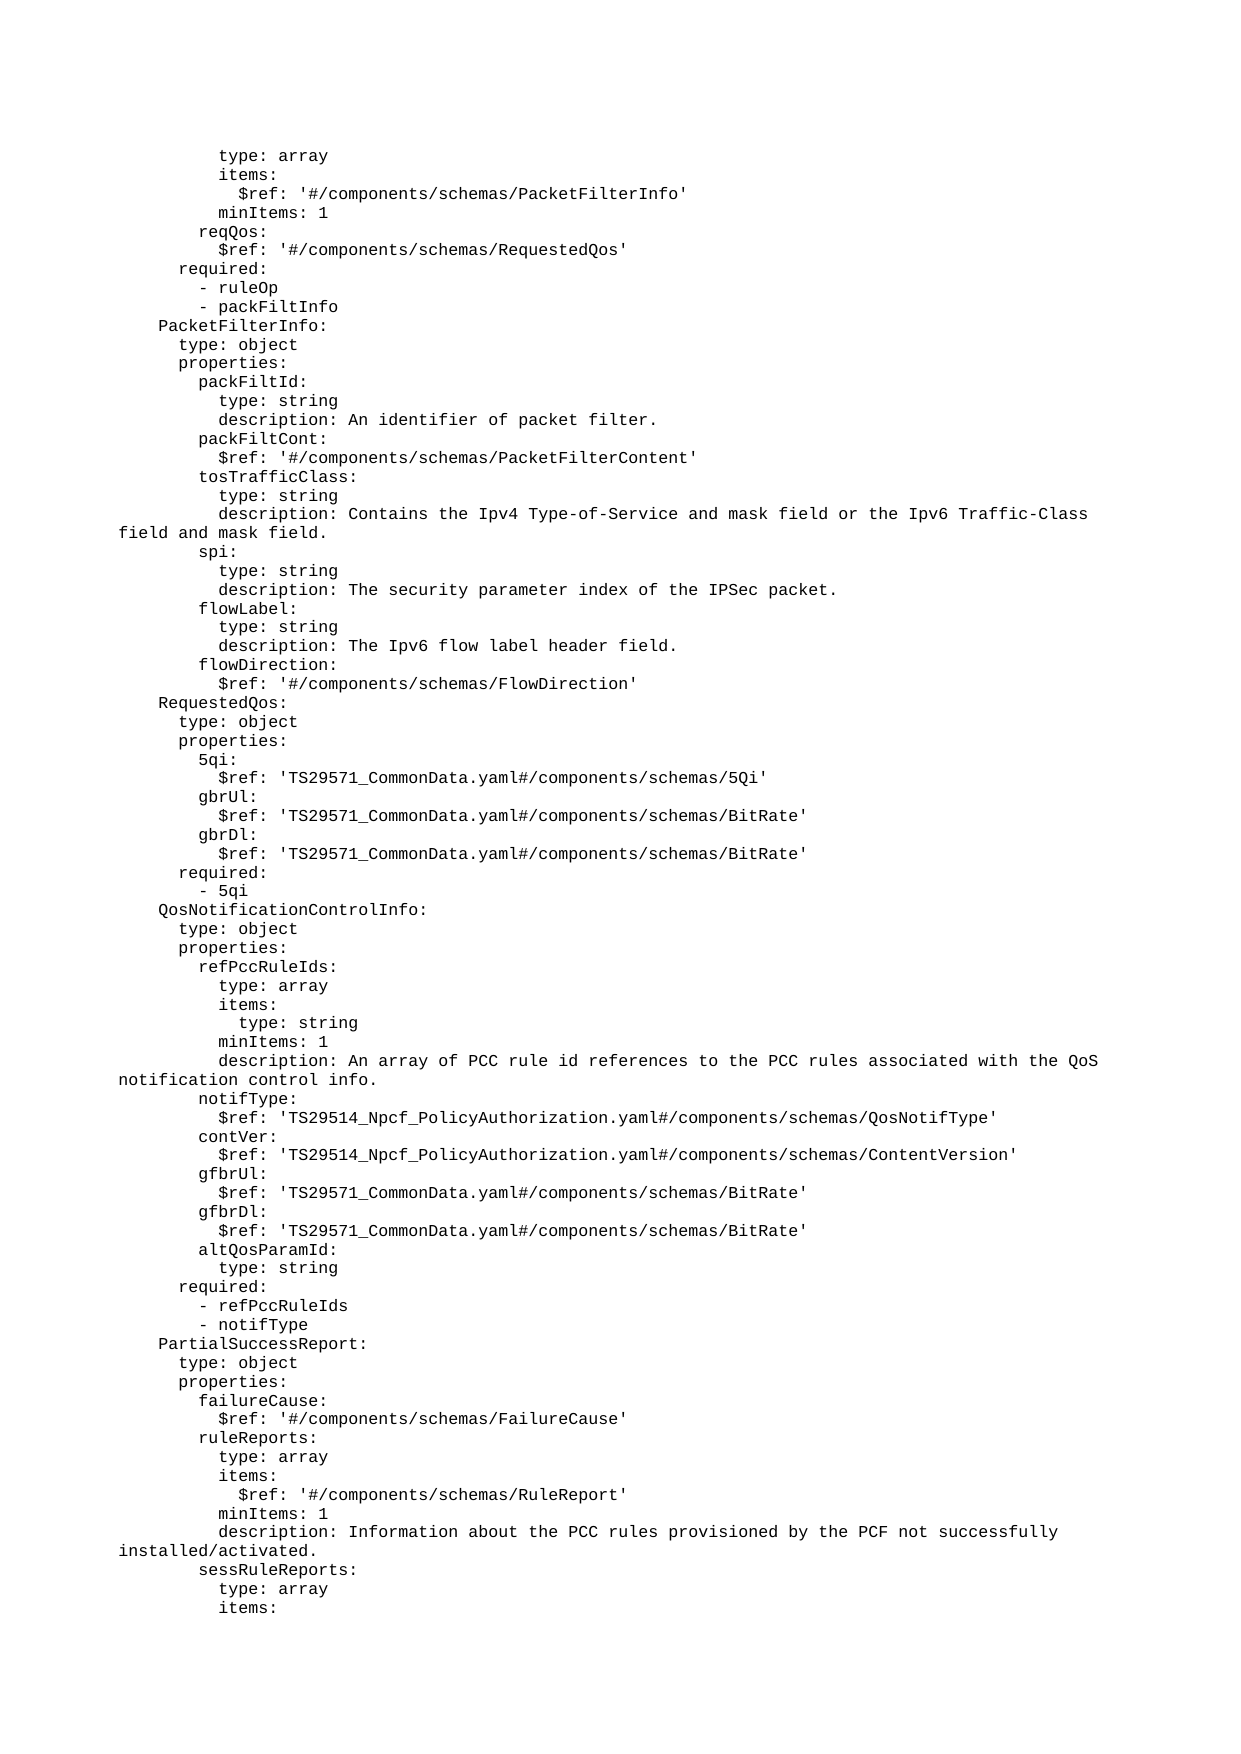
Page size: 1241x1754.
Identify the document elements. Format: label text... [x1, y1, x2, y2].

text required: [118, 864, 1122, 883]
text description: Contains the Ipv4 Type-of-Service and mask field or the Ipv6 Traffic-Class field and mask field. [118, 506, 1122, 544]
text $ref: 'TS29571_CommonData.yaml#/components/schemas/BitRate' [118, 808, 1122, 826]
text $ref: 'TS29571_CommonData.yaml#/components/schemas/BitRate' [118, 1222, 1122, 1241]
text sessRuleReports: [118, 1562, 1122, 1581]
text packFiltCont: [118, 431, 1122, 449]
text items: [118, 1467, 1122, 1486]
text type: string [118, 1015, 1122, 1034]
text $ref: '#/components/schemas/RequestedQos' [118, 242, 1122, 261]
text RequestedQos: [118, 694, 1122, 713]
text description: Information about the PCC rules provisioned by the PCF not successfully installed/activated. [118, 1524, 1122, 1562]
text $ref: 'TS29571_CommonData.yaml#/components/schemas/BitRate' [118, 845, 1122, 864]
text flowLabel: [118, 600, 1122, 619]
text gfbrUl: [118, 1166, 1122, 1185]
text type: object [118, 921, 1122, 939]
text - ruleOp [118, 280, 1122, 298]
text type: array [118, 1581, 1122, 1599]
text items: [118, 167, 1122, 185]
text gbrDl: [118, 826, 1122, 845]
text QosNotificationControlInfo: [118, 902, 1122, 921]
text minItems: 1 [118, 204, 1122, 223]
text - notifType [118, 1317, 1122, 1336]
text type: object [118, 713, 1122, 732]
text type: string [118, 487, 1122, 506]
text - packFiltInfo [118, 298, 1122, 317]
text failureCause: [118, 1392, 1122, 1411]
text required: [118, 1279, 1122, 1298]
text $ref: 'TS29514_Npcf_PolicyAuthorization.yaml#/components/schemas/QosNotifType' [118, 1109, 1122, 1128]
text minItems: 1 [118, 1505, 1122, 1524]
text $ref: '#/components/schemas/FlowDirection' [118, 676, 1122, 694]
text description: The security parameter index of the IPSec packet. [118, 581, 1122, 600]
text items: [118, 996, 1122, 1015]
text type: object [118, 1354, 1122, 1373]
text properties: [118, 1373, 1122, 1392]
text packFiltId: [118, 374, 1122, 393]
text altQosParamId: [118, 1241, 1122, 1260]
text $ref: '#/components/schemas/PacketFilterContent' [118, 449, 1122, 468]
text minItems: 1 [118, 1034, 1122, 1053]
text properties: [118, 732, 1122, 751]
text type: string [118, 393, 1122, 412]
text notifType: [118, 1090, 1122, 1109]
text type: array [118, 148, 1122, 167]
text items: [118, 1599, 1122, 1618]
text contVer: [118, 1128, 1122, 1147]
text reqQos: [118, 223, 1122, 242]
text gfbrDl: [118, 1203, 1122, 1222]
text $ref: '#/components/schemas/RuleReport' [118, 1486, 1122, 1505]
text gbrUl: [118, 789, 1122, 808]
text tosTrafficClass: [118, 468, 1122, 487]
text PacketFilterInfo: [118, 317, 1122, 336]
text description: An array of PCC rule id references to the PCC rules associated with the QoS notification control info. [118, 1053, 1122, 1090]
text refPccRuleIds: [118, 958, 1122, 977]
text description: The Ipv6 flow label header field. [118, 638, 1122, 657]
text $ref: '#/components/schemas/FailureCause' [118, 1411, 1122, 1430]
text $ref: 'TS29514_Npcf_PolicyAuthorization.yaml#/components/schemas/ContentVersion' [118, 1147, 1122, 1166]
text spi: [118, 544, 1122, 562]
text type: string [118, 619, 1122, 638]
text 5qi: [118, 751, 1122, 770]
text - refPccRuleIds [118, 1298, 1122, 1317]
text required: [118, 261, 1122, 280]
text $ref: '#/components/schemas/PacketFilterInfo' [118, 185, 1122, 204]
text ruleReports: [118, 1430, 1122, 1449]
text type: object [118, 336, 1122, 355]
text PartialSuccessReport: [118, 1336, 1122, 1354]
text $ref: 'TS29571_CommonData.yaml#/components/schemas/BitRate' [118, 1185, 1122, 1203]
text $ref: 'TS29571_CommonData.yaml#/components/schemas/5Qi' [118, 770, 1122, 789]
text type: string [118, 562, 1122, 581]
text type: array [118, 1449, 1122, 1467]
text properties: [118, 355, 1122, 374]
text description: An identifier of packet filter. [118, 412, 1122, 431]
text type: array [118, 977, 1122, 996]
text - 5qi [118, 883, 1122, 902]
text properties: [118, 939, 1122, 958]
text flowDirection: [118, 657, 1122, 676]
text type: string [118, 1260, 1122, 1279]
